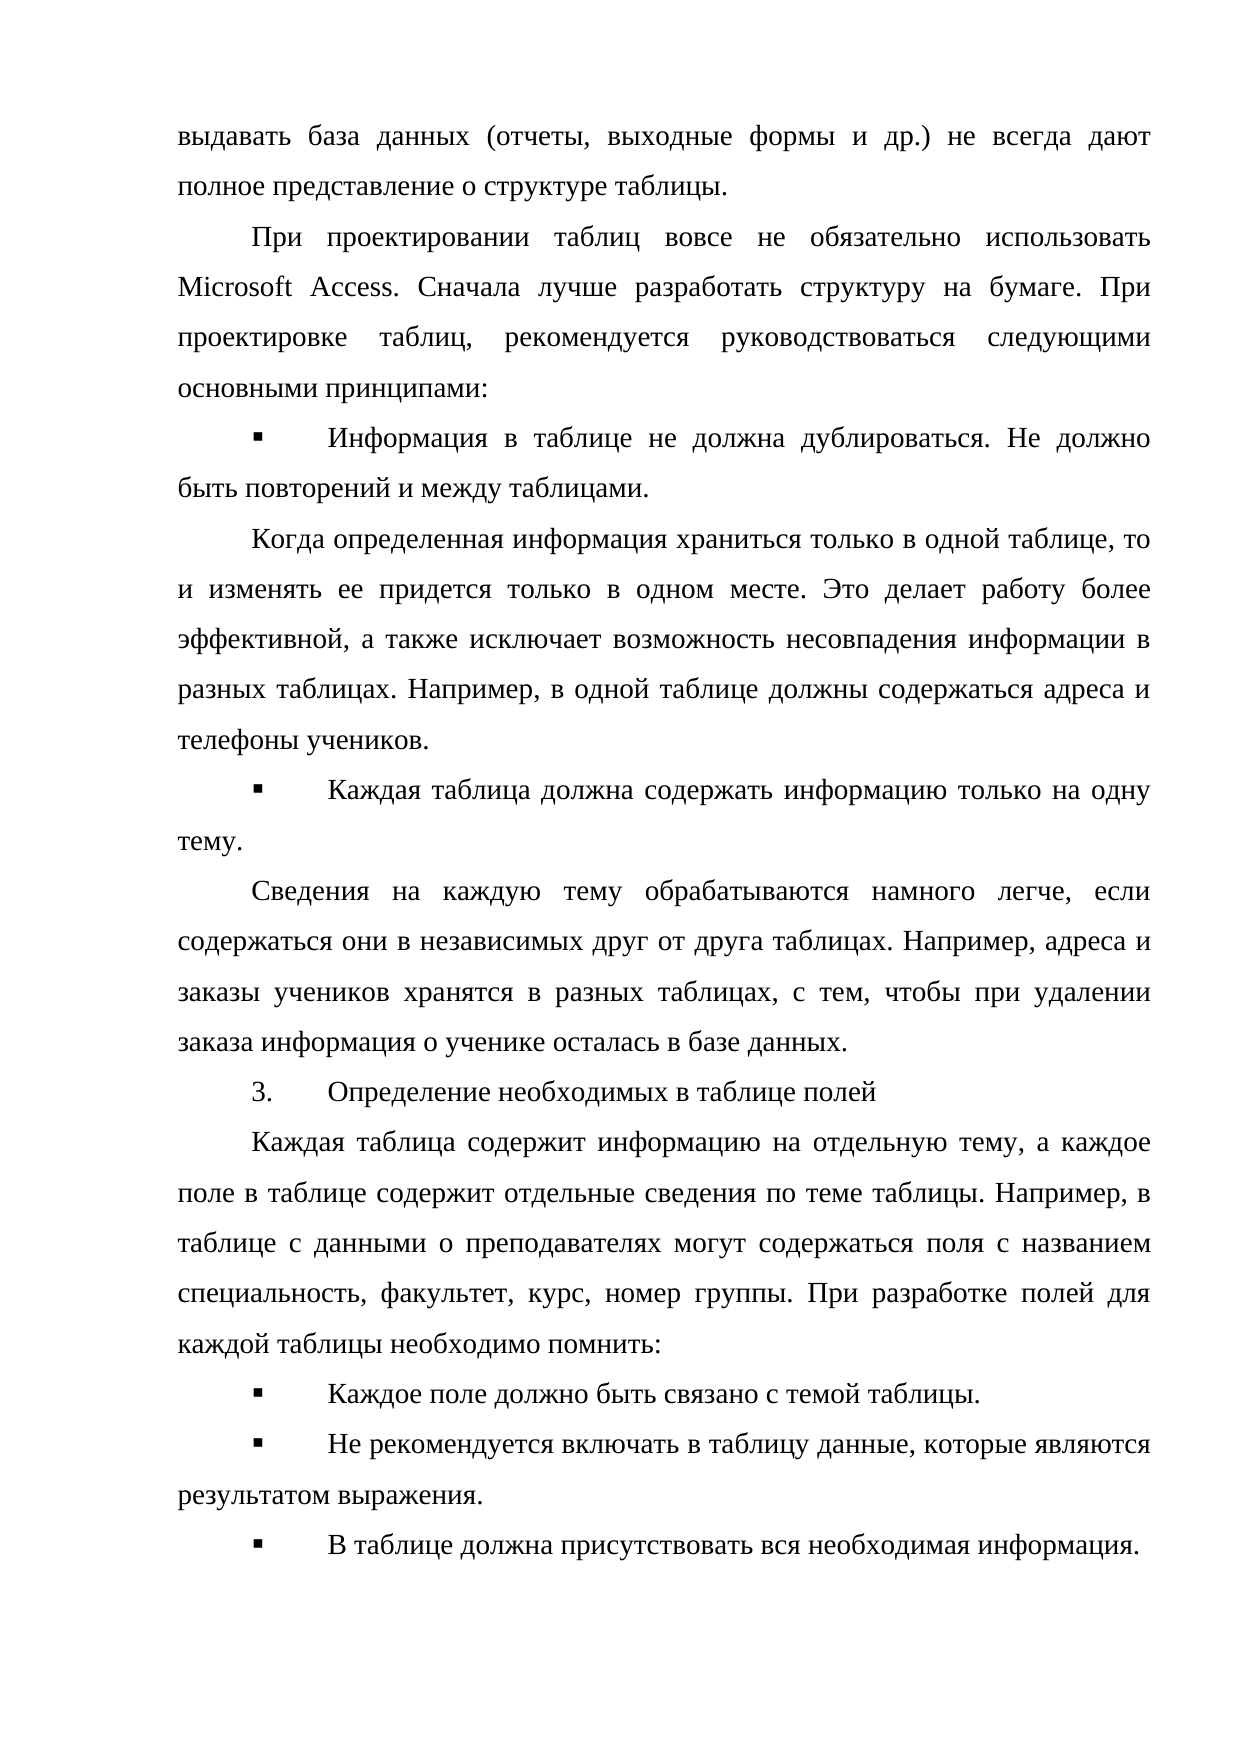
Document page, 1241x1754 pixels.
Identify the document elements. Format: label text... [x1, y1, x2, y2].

list В таблице должна присутствовать вся необходимая информация. [177, 1527, 1152, 1561]
text Когда определенная информация храниться только в одной таблице, то и изменять ее придется только в одном месте. Это делает работу более эффективной, а также исключает возможность несовпадения информации в разных таблицах. Например, в одной таблице должны содержаться адреса и телефоны учеников. [177, 521, 1152, 756]
list Каждое поле должно быть связано с темой таблицы. [177, 1376, 1152, 1410]
list Не рекомендуется включать в таблицу данные, которые являются результатом выражения. [177, 1427, 1152, 1511]
list Информация в таблице не должна дублироваться. Не должно быть повторений и между таблицами. [177, 420, 1152, 504]
list Каждая таблица должна содержать информацию только на одну тему. [177, 772, 1152, 856]
list Определение необходимых в таблице полей [177, 1074, 1152, 1108]
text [177, 118, 1152, 202]
text При проектировании таблиц вовсе не обязательно использовать Microsoft Access. Сначала лучше разработать структуру на бумаге. При проектировке таблиц, рекомендуется руководствоваться следующими основными принципами: [177, 219, 1152, 403]
text Каждая таблица содержит информацию на отдельную тему, а каждое поле в таблице содержит отдельные сведения по теме таблицы. Например, в таблице с данными о преподавателях могут содержаться поля с названием специальность, факультет, курс, номер группы. При разработке полей для каждой таблицы необходимо помнить: [177, 1124, 1152, 1359]
text Сведения на каждую тему обрабатываются намного легче, если содержаться они в независимых друг от друга таблицах. Например, адреса и заказы учеников хранятся в разных таблицах, с тем, чтобы при удалении заказа информация о ученике осталась в базе данных. [177, 873, 1152, 1057]
